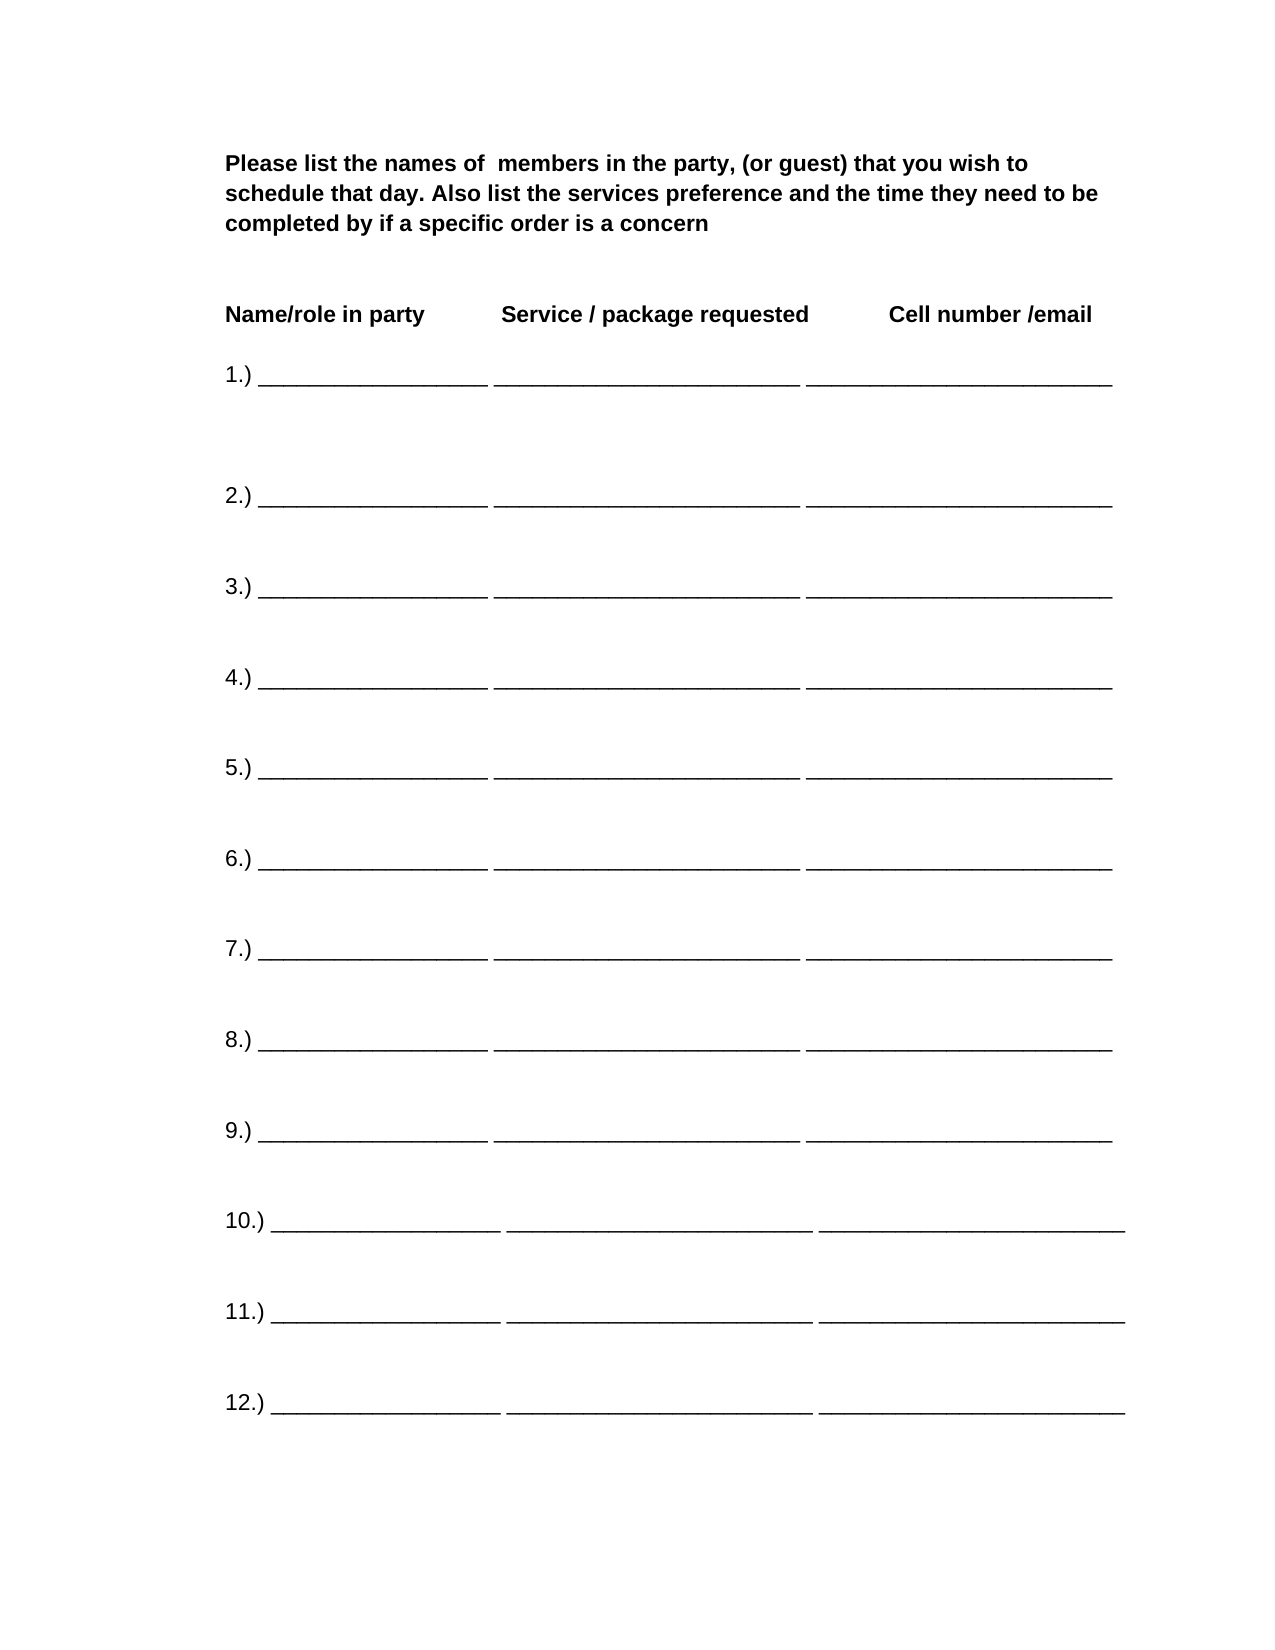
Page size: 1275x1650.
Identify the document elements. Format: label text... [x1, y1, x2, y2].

text 4.) __________________ ________________________ ________________________ [225, 663, 1125, 690]
text 12.) __________________ ________________________ ________________________ [225, 1388, 1125, 1415]
text Please list the names of members in the party, (or guest) that you wish to schedule that day. Also list the services preference and the time they need to be completed by if a specific order is a concern [225, 150, 1125, 237]
text Name/role in party Service / package requested Cell number /email [225, 301, 1125, 327]
text 5.) __________________ ________________________ ________________________ [225, 754, 1125, 781]
text 2.) __________________ ________________________ ________________________ [225, 482, 1125, 509]
text 3.) __________________ ________________________ ________________________ [225, 573, 1125, 599]
text 11.) __________________ ________________________ ________________________ [225, 1298, 1125, 1324]
text 1.) __________________ ________________________ ________________________ [225, 361, 1125, 418]
text 10.) __________________ ________________________ ________________________ [225, 1207, 1125, 1234]
text 7.) __________________ ________________________ ________________________ [225, 935, 1125, 962]
text 9.) __________________ ________________________ ________________________ [225, 1117, 1125, 1143]
text 8.) __________________ ________________________ ________________________ [225, 1026, 1125, 1052]
text 6.) __________________ ________________________ ________________________ [225, 845, 1125, 871]
